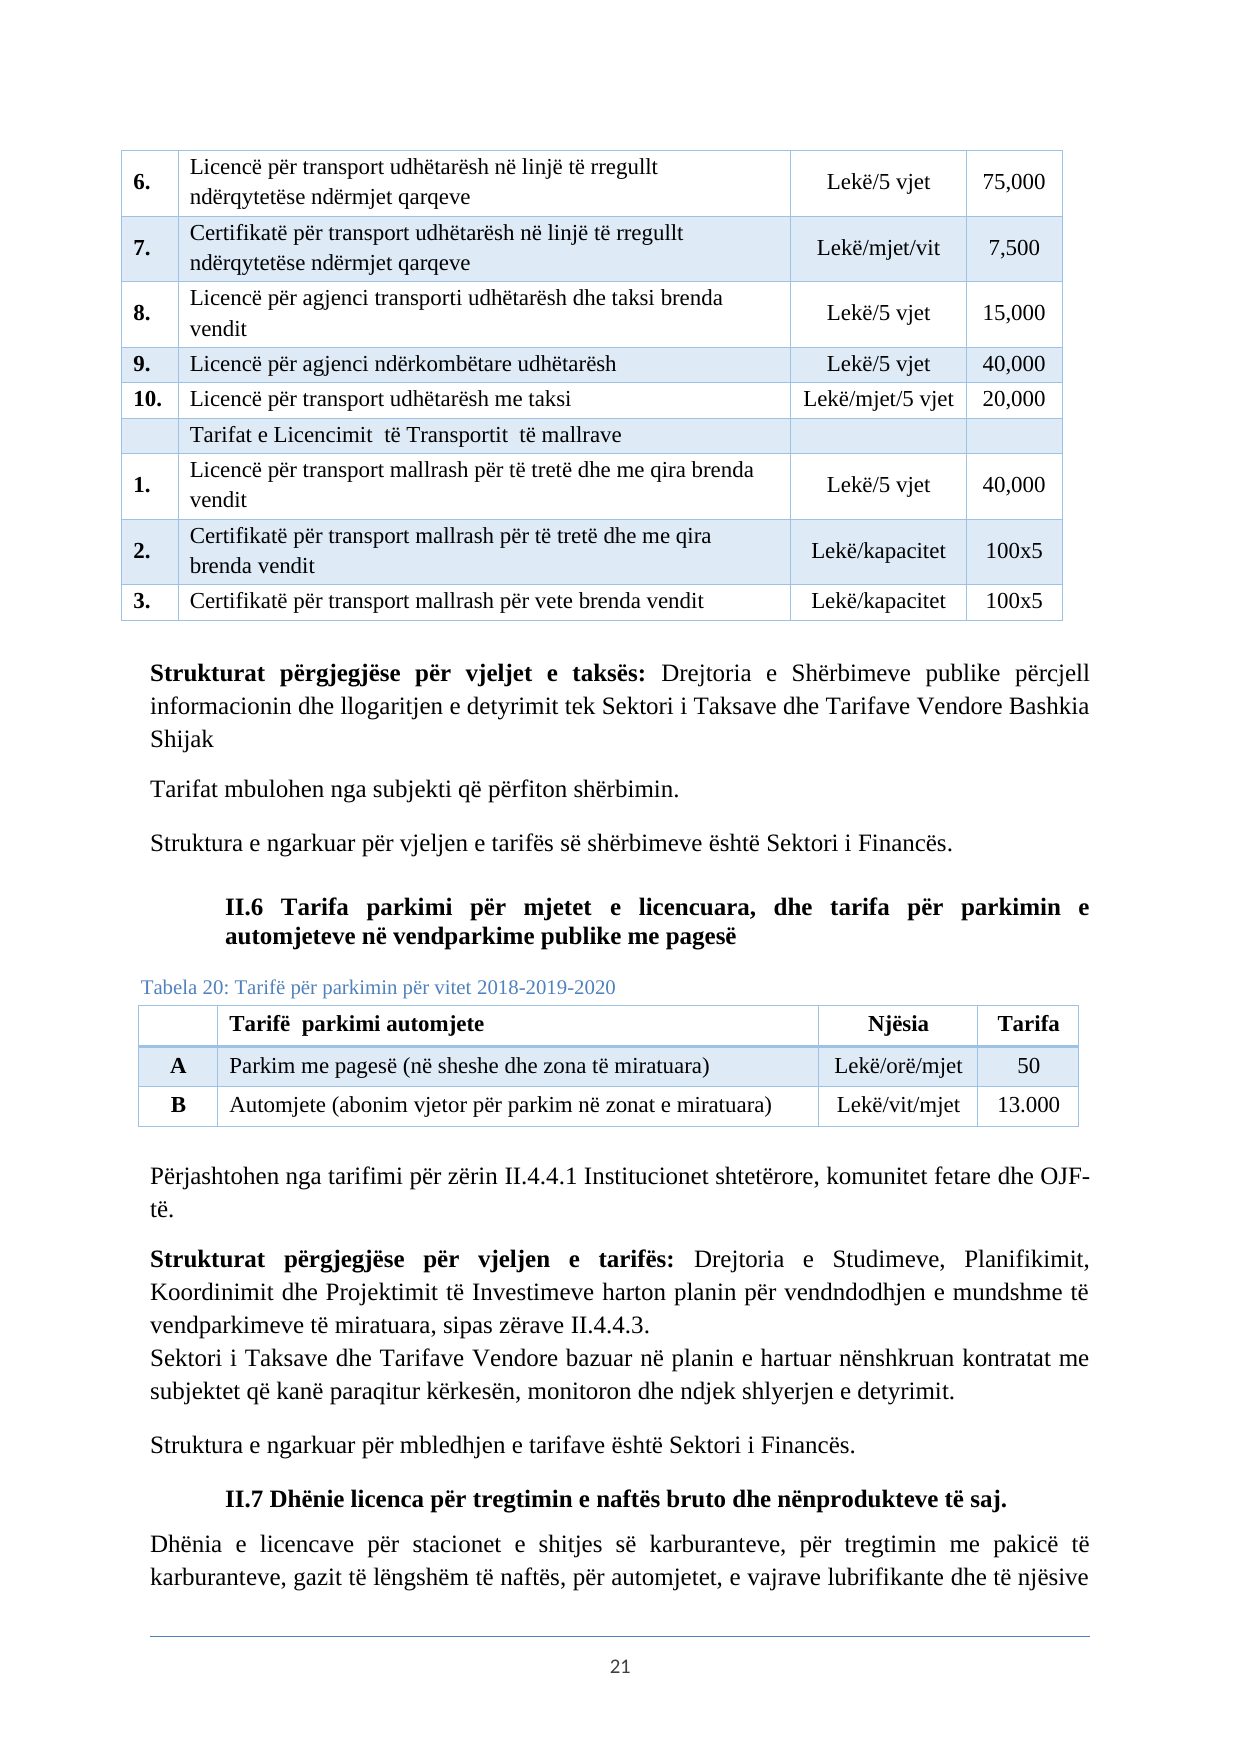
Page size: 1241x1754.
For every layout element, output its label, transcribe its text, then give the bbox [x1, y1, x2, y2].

table_cell Automjete (abonim vjetor për parkim në zonat e miratuara) [218, 1087, 818, 1126]
table_cell Licencë për transport udhëtarësh me taksi [179, 383, 790, 418]
text Struktura e ngarkuar për mbledhjen e tarifave është Sektori i Financës. [150, 1430, 1090, 1459]
text Tarifat mbulohen nga subjekti që përfiton shërbimin. [150, 774, 1090, 803]
table_cell 7. [122, 217, 178, 281]
table_cell Lekë/vit/mjet [819, 1087, 977, 1126]
table_cell Lekë/5 vjet [791, 151, 966, 216]
table_header [139, 1006, 217, 1044]
text Tabela 20: Tarifë për parkimin për vitet 2018-2019-2020 [141, 975, 1090, 999]
table_cell Licencë për agjenci ndërkombëtare udhëtarësh [179, 348, 790, 382]
table_cell Licencë për transport mallrash për të tretë dhe me qira brenda vendit [179, 454, 790, 519]
table_cell B [139, 1087, 217, 1126]
text Strukturat përgjegjëse për vjeljen e tarifës: Drejtoria e Studimeve, Planifikimit, Koordinimit dhe Projektimit të Investimeve harton planin për vendndodhjen e mundshme të vendparkimeve të miratuara, sipas zërave II.4.4.3. [150, 1244, 1090, 1339]
table_cell 6. [122, 151, 178, 216]
table_cell Parkim me pagesë (në sheshe dhe zona të miratuara) [218, 1048, 818, 1086]
table_cell Certifikatë për transport mallrash për të tretë dhe me qira brenda vendit [179, 520, 790, 584]
table_cell 100x5 [967, 585, 1062, 620]
table_cell Lekë/mjet/vit [791, 217, 966, 281]
subtitle II.7 Dhënie licenca për tregtimin e naftës bruto dhe nënprodukteve të saj. [225, 1484, 1090, 1513]
table_cell Lekë/kapacitet [791, 585, 966, 620]
table_cell 15,000 [967, 282, 1062, 347]
table_cell Lekë/5 vjet [791, 454, 966, 519]
table_cell 2. [122, 520, 178, 584]
table_cell 7,500 [967, 217, 1062, 281]
table_cell Lekë/5 vjet [791, 348, 966, 382]
table_cell Lekë/mjet/5 vjet [791, 383, 966, 418]
text Struktura e ngarkuar për vjeljen e tarifës së shërbimeve është Sektori i Financës. [150, 828, 1090, 857]
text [150, 1529, 1090, 1591]
table_cell 13.000 [978, 1087, 1078, 1126]
table_cell 75,000 [967, 151, 1062, 216]
table_cell 8. [122, 282, 178, 347]
table_cell 3. [122, 585, 178, 620]
table_cell [967, 419, 1062, 453]
table_header Njësia [819, 1006, 977, 1044]
table_cell 9. [122, 348, 178, 382]
table_cell 100x5 [967, 520, 1062, 584]
table_cell Licencë për transport udhëtarësh në linjë të rregullt ndërqytetëse ndërmjet qarqeve [179, 151, 790, 216]
table_cell Certifikatë për transport udhëtarësh në linjë të rregullt ndërqytetëse ndërmjet qarqeve [179, 217, 790, 281]
table_cell 40,000 [967, 348, 1062, 382]
table_cell 1. [122, 454, 178, 519]
table_cell [791, 419, 966, 453]
text Sektori i Taksave dhe Tarifave Vendore bazuar në planin e hartuar nënshkruan kontratat me subjektet që kanë paraqitur kërkesën, monitoron dhe ndjek shlyerjen e detyrimit. [150, 1343, 1090, 1405]
table_cell 10. [122, 383, 178, 418]
table_cell Licencë për agjenci transporti udhëtarësh dhe taksi brenda vendit [179, 282, 790, 347]
table_cell Lekë/kapacitet [791, 520, 966, 584]
text Përjashtohen nga tarifimi për zërin II.4.4.1 Institucionet shtetërore, komunitet fetare dhe OJF-të. [150, 1161, 1090, 1223]
subtitle II.6 Tarifa parkimi për mjetet e licencuara, dhe tarifa për parkimin e automjeteve në vendparkime publike me pagesë [225, 892, 1090, 950]
table_cell Certifikatë për transport mallrash për vete brenda vendit [179, 585, 790, 620]
text Strukturat përgjegjëse për vjeljet e taksës: Drejtoria e Shërbimeve publike përcjell informacionin dhe llogaritjen e detyrimit tek Sektori i Taksave dhe Tarifave Vendore Bashkia Shijak [150, 658, 1090, 753]
table_cell Lekë/orë/mjet [819, 1048, 977, 1086]
table_header Tarifë parkimi automjete [218, 1006, 818, 1044]
table_cell 40,000 [967, 454, 1062, 519]
table_cell [122, 419, 178, 453]
table_cell 20,000 [967, 383, 1062, 418]
table_header Tarifa [978, 1006, 1078, 1044]
table_cell 50 [978, 1048, 1078, 1086]
table_cell Lekë/5 vjet [791, 282, 966, 347]
table_cell Tarifat e Licencimit të Transportit të mallrave [179, 419, 790, 453]
table_cell A [139, 1048, 217, 1086]
